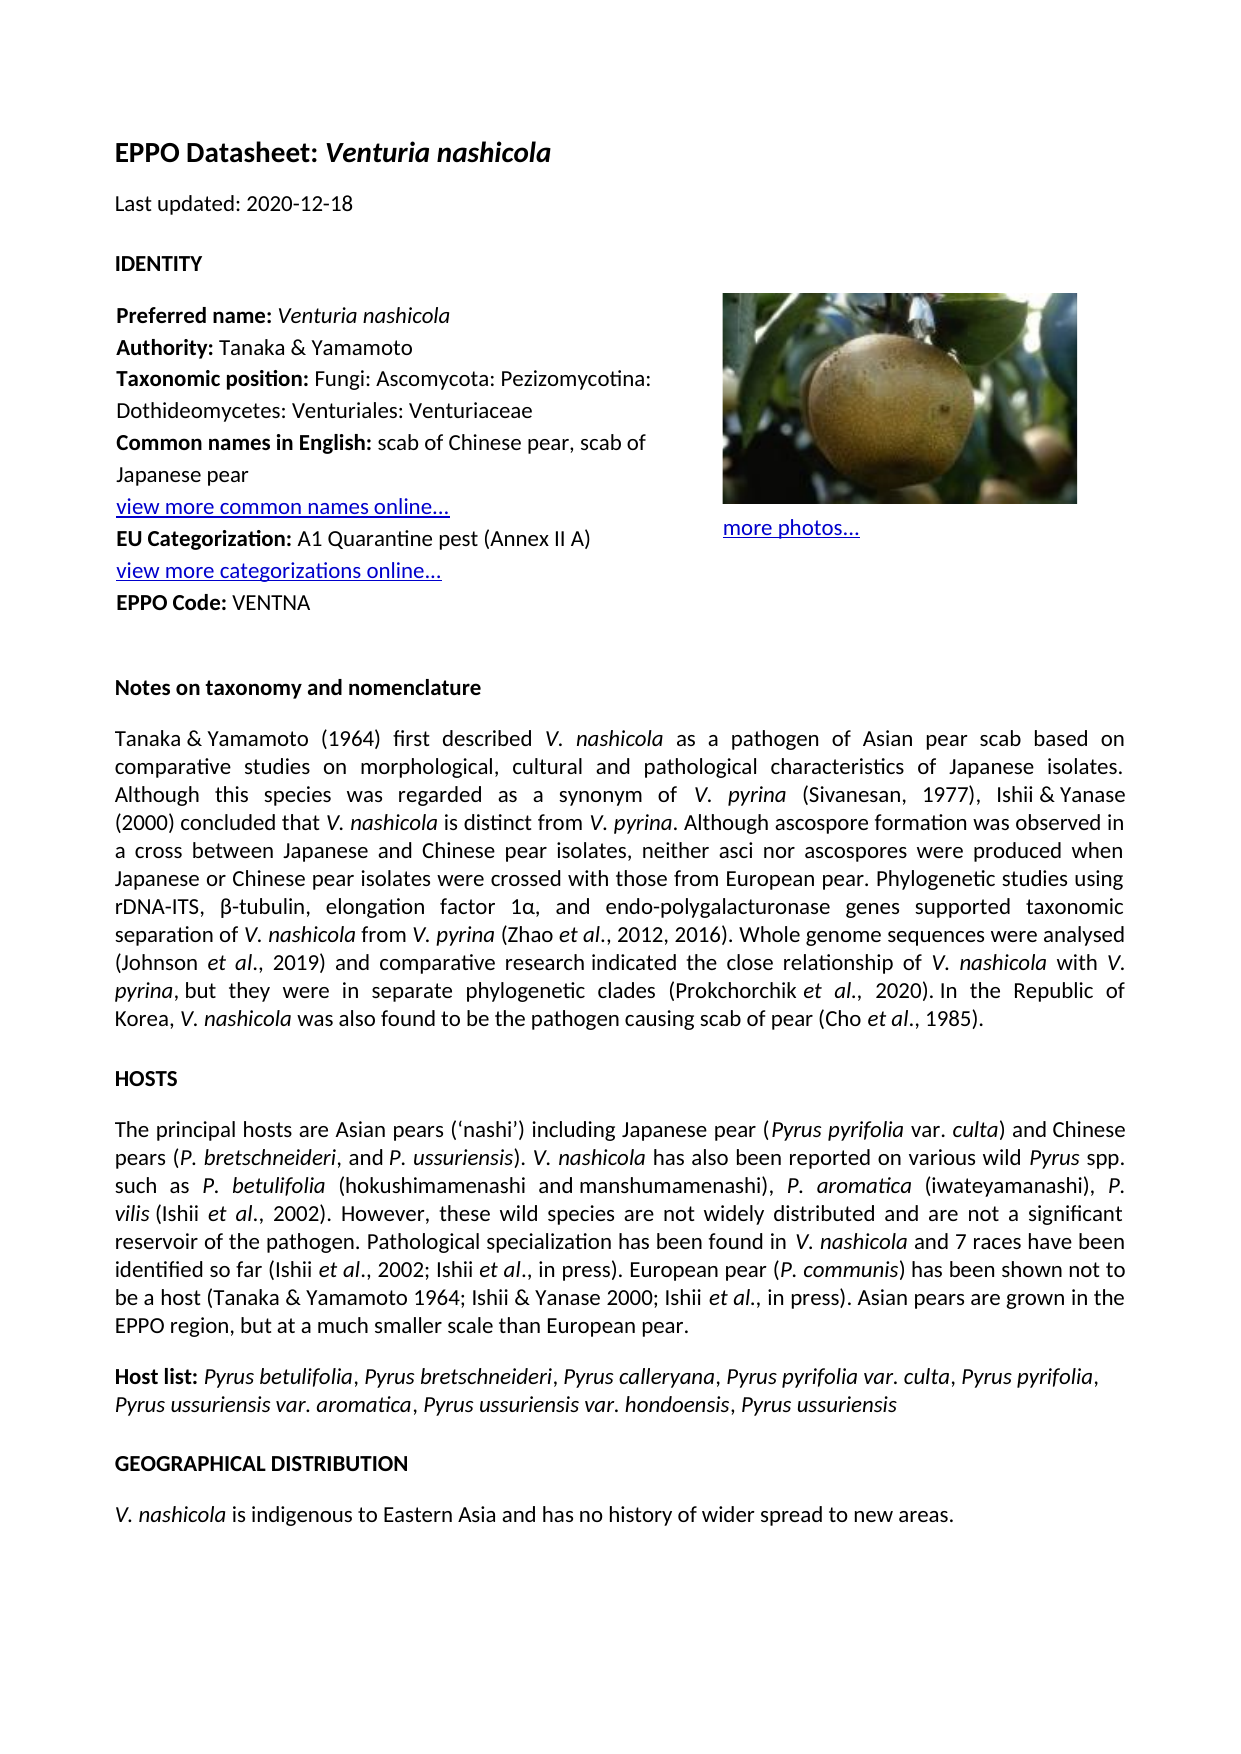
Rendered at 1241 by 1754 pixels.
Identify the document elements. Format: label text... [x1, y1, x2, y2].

text Host list: Pyrus betulifolia, Pyrus bretschneideri, Pyrus calleryana, Pyrus pyrifolia var. culta, Pyrus pyrifolia, Pyrus ussuriensis var. aromatica, Pyrus ussuriensis var. hondoensis, Pyrus ussuriensis [114, 1362, 1126, 1418]
text GEOGRAPHICAL DISTRIBUTION [114, 1449, 1126, 1477]
picture [722, 293, 1078, 504]
text V. nashicola is indigenous to Eastern Asia and has no history of wider spread to new areas. [114, 1500, 1126, 1528]
table_header more photos... [721, 292, 1126, 620]
text IDENTITY [114, 249, 1126, 277]
table_header Preferred name: Venturia nashicola Authority: Tanaka & Yamamoto Taxonomic position: Fungi: Ascomycota: Pezizomycotina: Dothideomycetes: Venturiales: Venturiaceae Common names in English: scab of Chinese pear, scab of Japanese pear view more common names online... EU Categorization: A1 Quarantine pest (Annex II A) view more categorizations online... EPPO Code: VENTNA [115, 292, 721, 620]
text Tanaka & Yamamoto (1964) first described V. nashicola as a pathogen of Asian pear scab based on comparative studies on morphological, cultural and pathological characteristics of Japanese isolates. Although this species was regarded as a synonym of V. pyrina (Sivanesan, 1977), Ishii & Yanase (2000) concluded that V. nashicola is distinct from V. pyrina. Although ascospore formation was observed in a cross between Japanese and Chinese pear isolates, neither asci nor ascospores were produced when Japanese or Chinese pear isolates were crossed with those from European pear. Phylogenetic studies using rDNA-ITS, β-tubulin, elongation factor 1α, and endo-polygalacturonase genes supported taxonomic separation of V. nashicola from V. pyrina (Zhao et al., 2012, 2016). Whole genome sequences were analysed (Johnson et al., 2019) and comparative research indicated the close relationship of V. nashicola with V. pyrina, but they were in separate phylogenetic clades (Prokchorchik et al., 2020). In the Republic of Korea, V. nashicola was also found to be the pathogen causing scab of pear (Cho et al., 1985). [114, 724, 1126, 1033]
text Last updated: 2020-12-18 [114, 189, 1126, 217]
text EPPO Datasheet: Venturia nashicola [114, 134, 1126, 170]
text Notes on taxonomy and nomenclature [114, 673, 1126, 701]
text The principal hosts are Asian pears (‘nashi’) including Japanese pear (Pyrus pyrifolia var. culta) and Chinese pears (P. bretschneideri, and P. ussuriensis). V. nashicola has also been reported on various wild Pyrus spp. such as P. betulifolia (hokushimamenashi and manshumamenashi), P. aromatica (iwateyamanashi), P. vilis (Ishii et al., 2002). However, these wild species are not widely distributed and are not a significant reservoir of the pathogen. Pathological specialization has been found in V. nashicola and 7 races have been identified so far (Ishii et al., 2002; Ishii et al., in press). European pear (P. communis) has been shown not to be a host (Tanaka & Yamamoto 1964; Ishii & Yanase 2000; Ishii et al., in press). Asian pears are grown in the EPPO region, but at a much smaller scale than European pear. [114, 1115, 1126, 1339]
text HOSTS [114, 1064, 1126, 1092]
